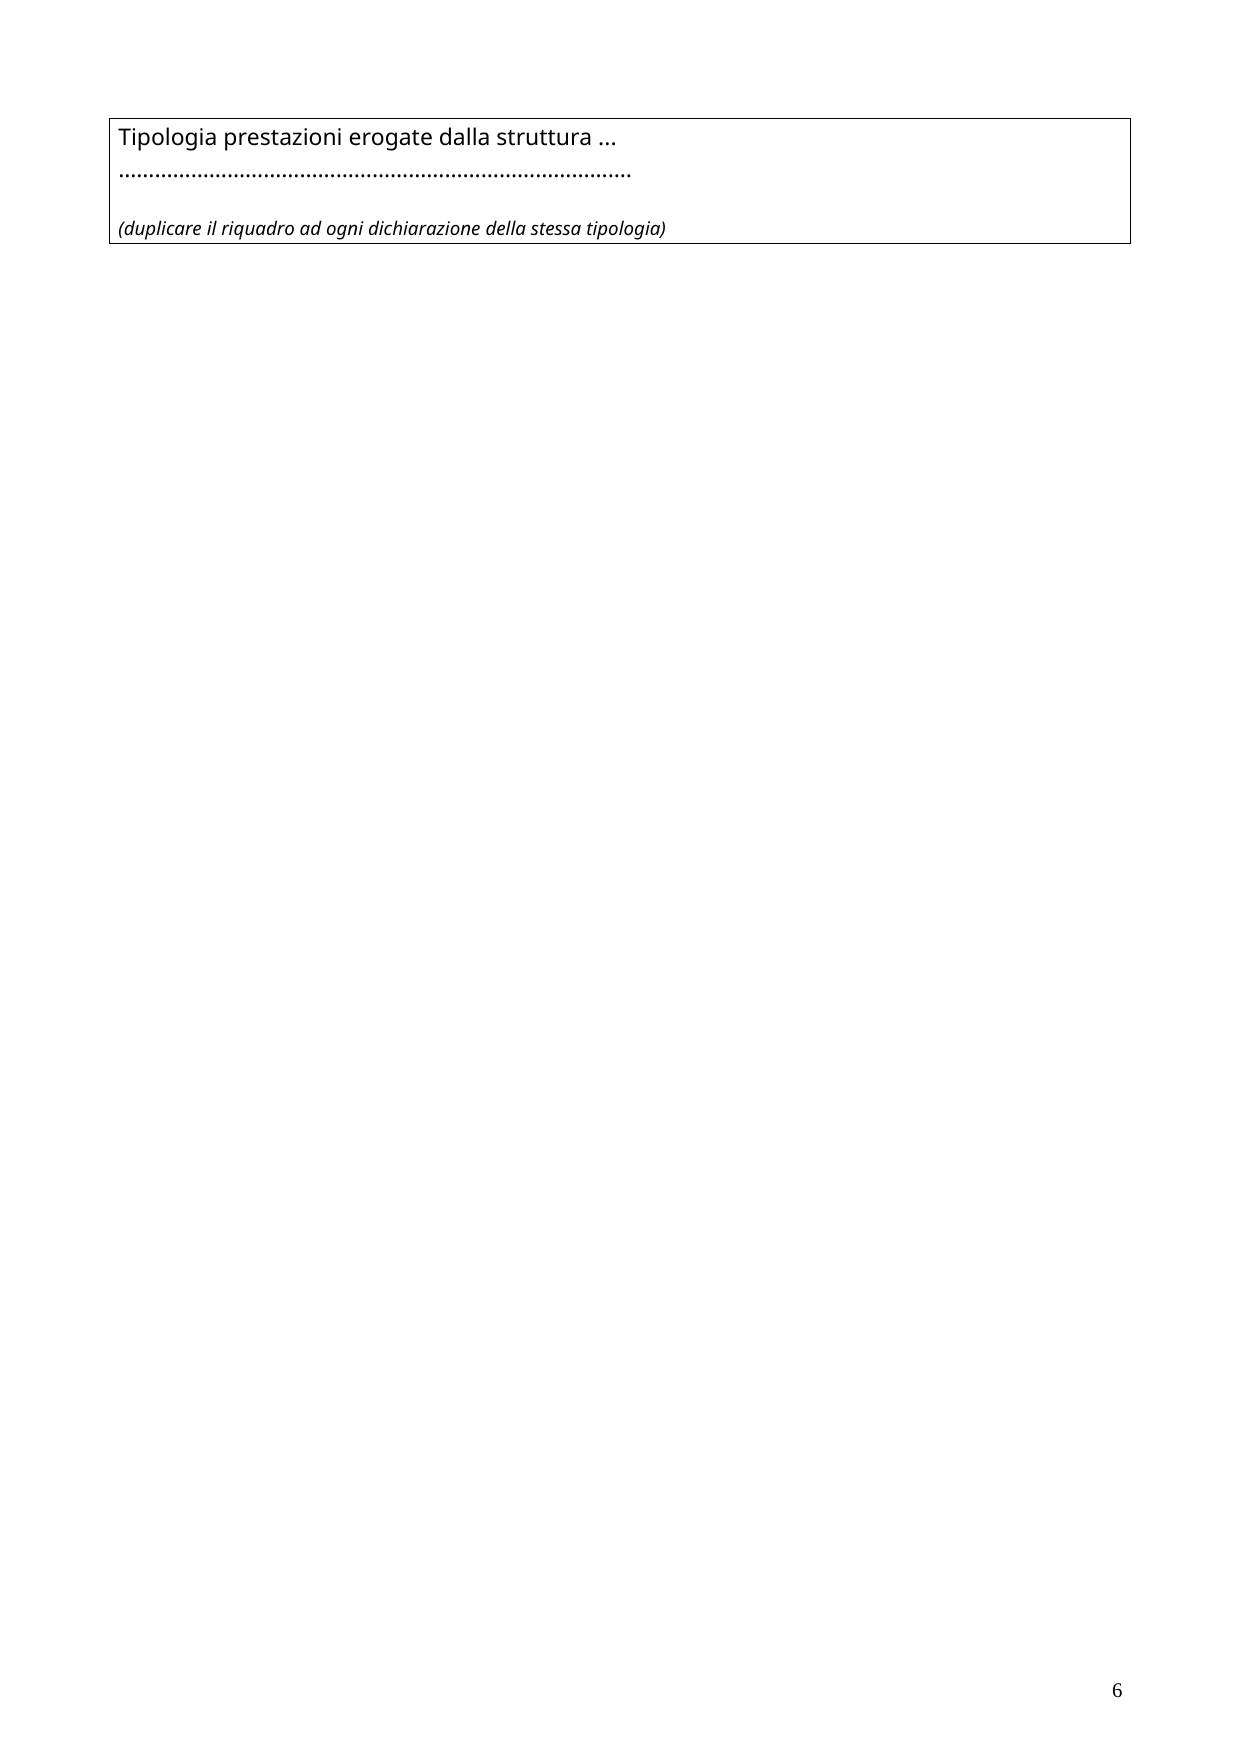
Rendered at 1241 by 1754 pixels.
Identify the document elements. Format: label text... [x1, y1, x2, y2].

text Tipologia prestazioni erogate dalla struttura ...…………………………………………………………………………. [110, 119, 1130, 184]
text (duplicare il riquadro ad ogni dichiarazione della stessa tipologia) [110, 212, 1130, 243]
